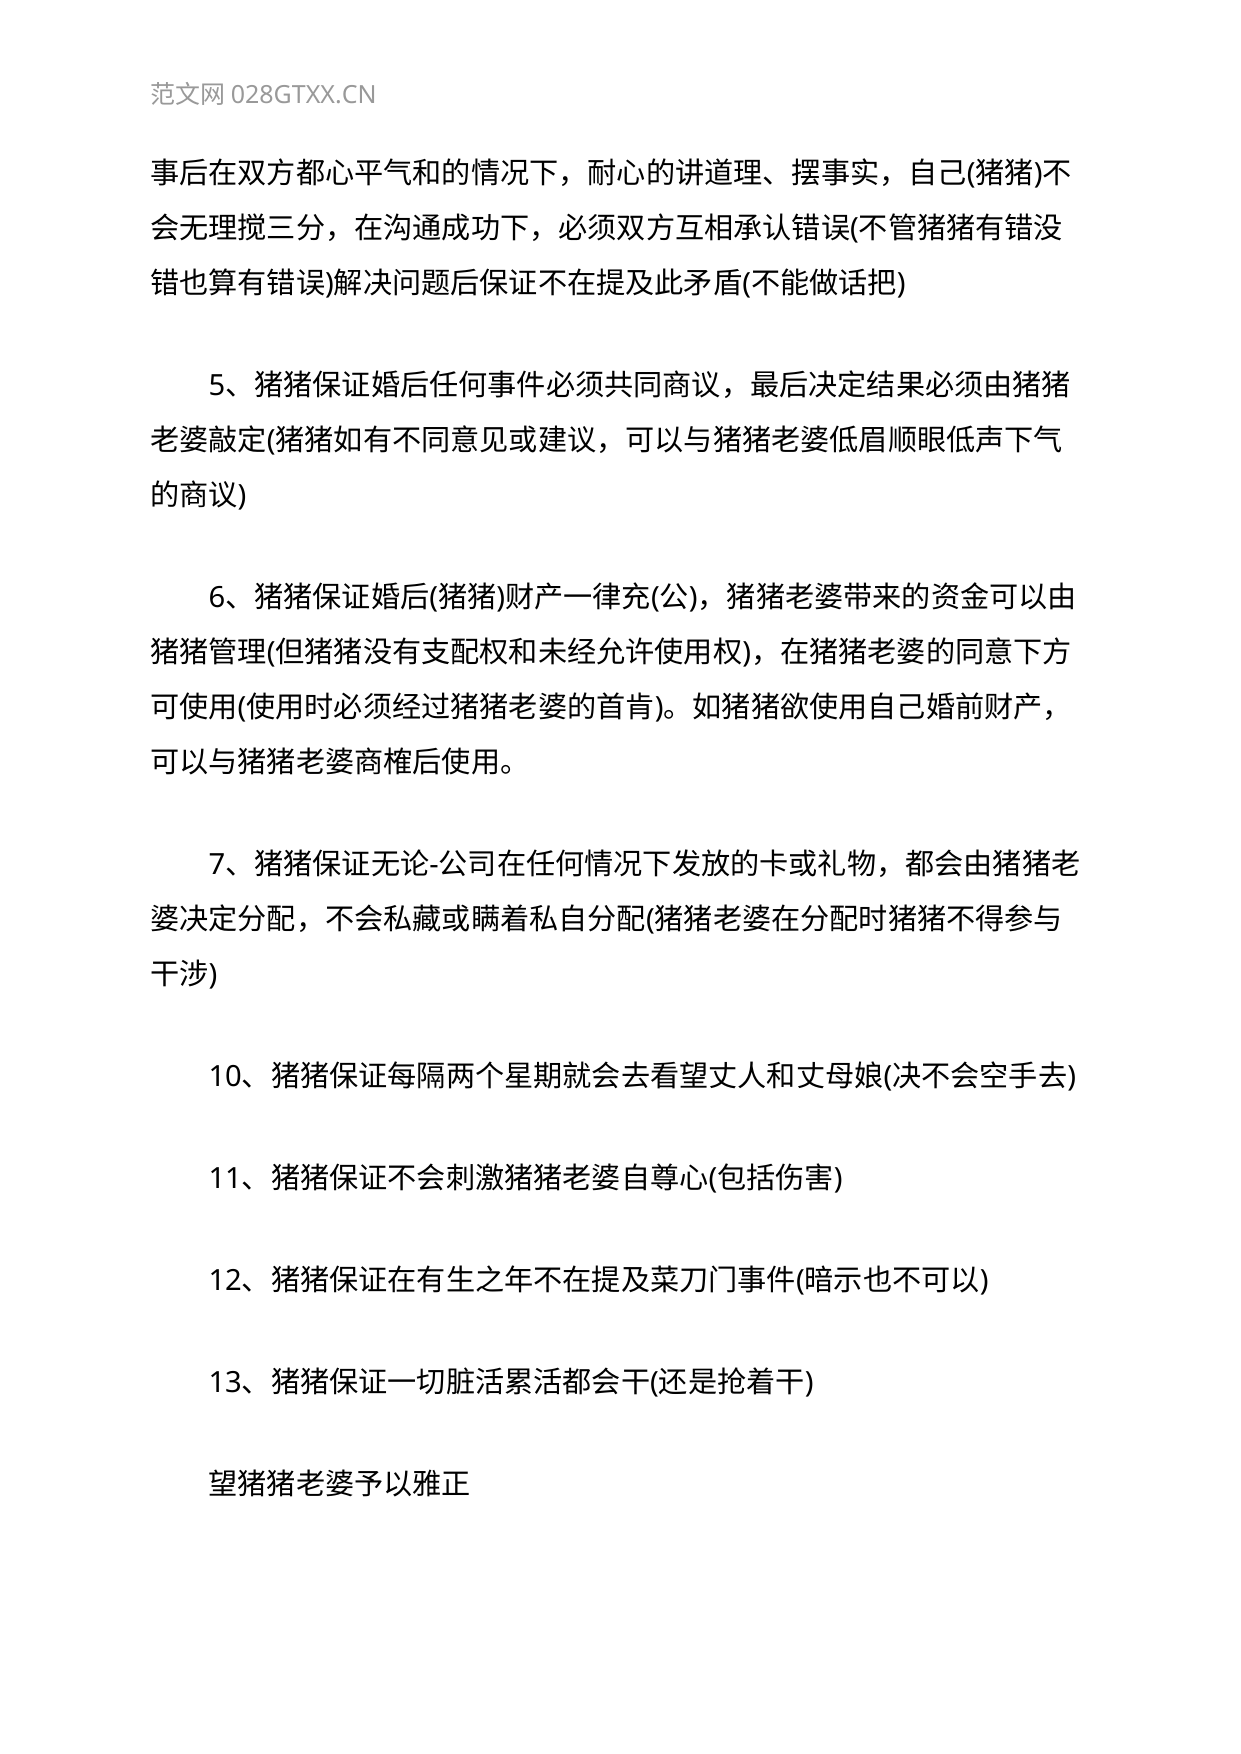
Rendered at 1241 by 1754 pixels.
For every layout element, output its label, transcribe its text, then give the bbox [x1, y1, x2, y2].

text 6、猪猪保证婚后(猪猪)财产一律充(公)，猪猪老婆带来的资金可以由猪猪管理(但猪猪没有支配权和未经允许使用权)，在猪猪老婆的同意下方可使用(使用时必须经过猪猪老婆的首肯)。如猪猪欲使用自己婚前财产，可以与猪猪老婆商榷后使用。 [150, 574, 1090, 781]
text 12、猪猪保证在有生之年不在提及菜刀门事件(暗示也不可以) [150, 1257, 1090, 1299]
text 13、猪猪保证一切脏活累活都会干(还是抢着干) [150, 1359, 1090, 1401]
text 7、猪猪保证无论-公司在任何情况下发放的卡或礼物，都会由猪猪老婆决定分配，不会私藏或瞒着私自分配(猪猪老婆在分配时猪猪不得参与干涉) [150, 841, 1090, 993]
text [150, 150, 1090, 302]
text 10、猪猪保证每隔两个星期就会去看望丈人和丈母娘(决不会空手去) [150, 1053, 1090, 1095]
text 望猪猪老婆予以雅正 [150, 1461, 1090, 1503]
text 11、猪猪保证不会刺激猪猪老婆自尊心(包括伤害) [150, 1155, 1090, 1197]
text 5、猪猪保证婚后任何事件必须共同商议，最后决定结果必须由猪猪老婆敲定(猪猪如有不同意见或建议，可以与猪猪老婆低眉顺眼低声下气的商议) [150, 362, 1090, 514]
